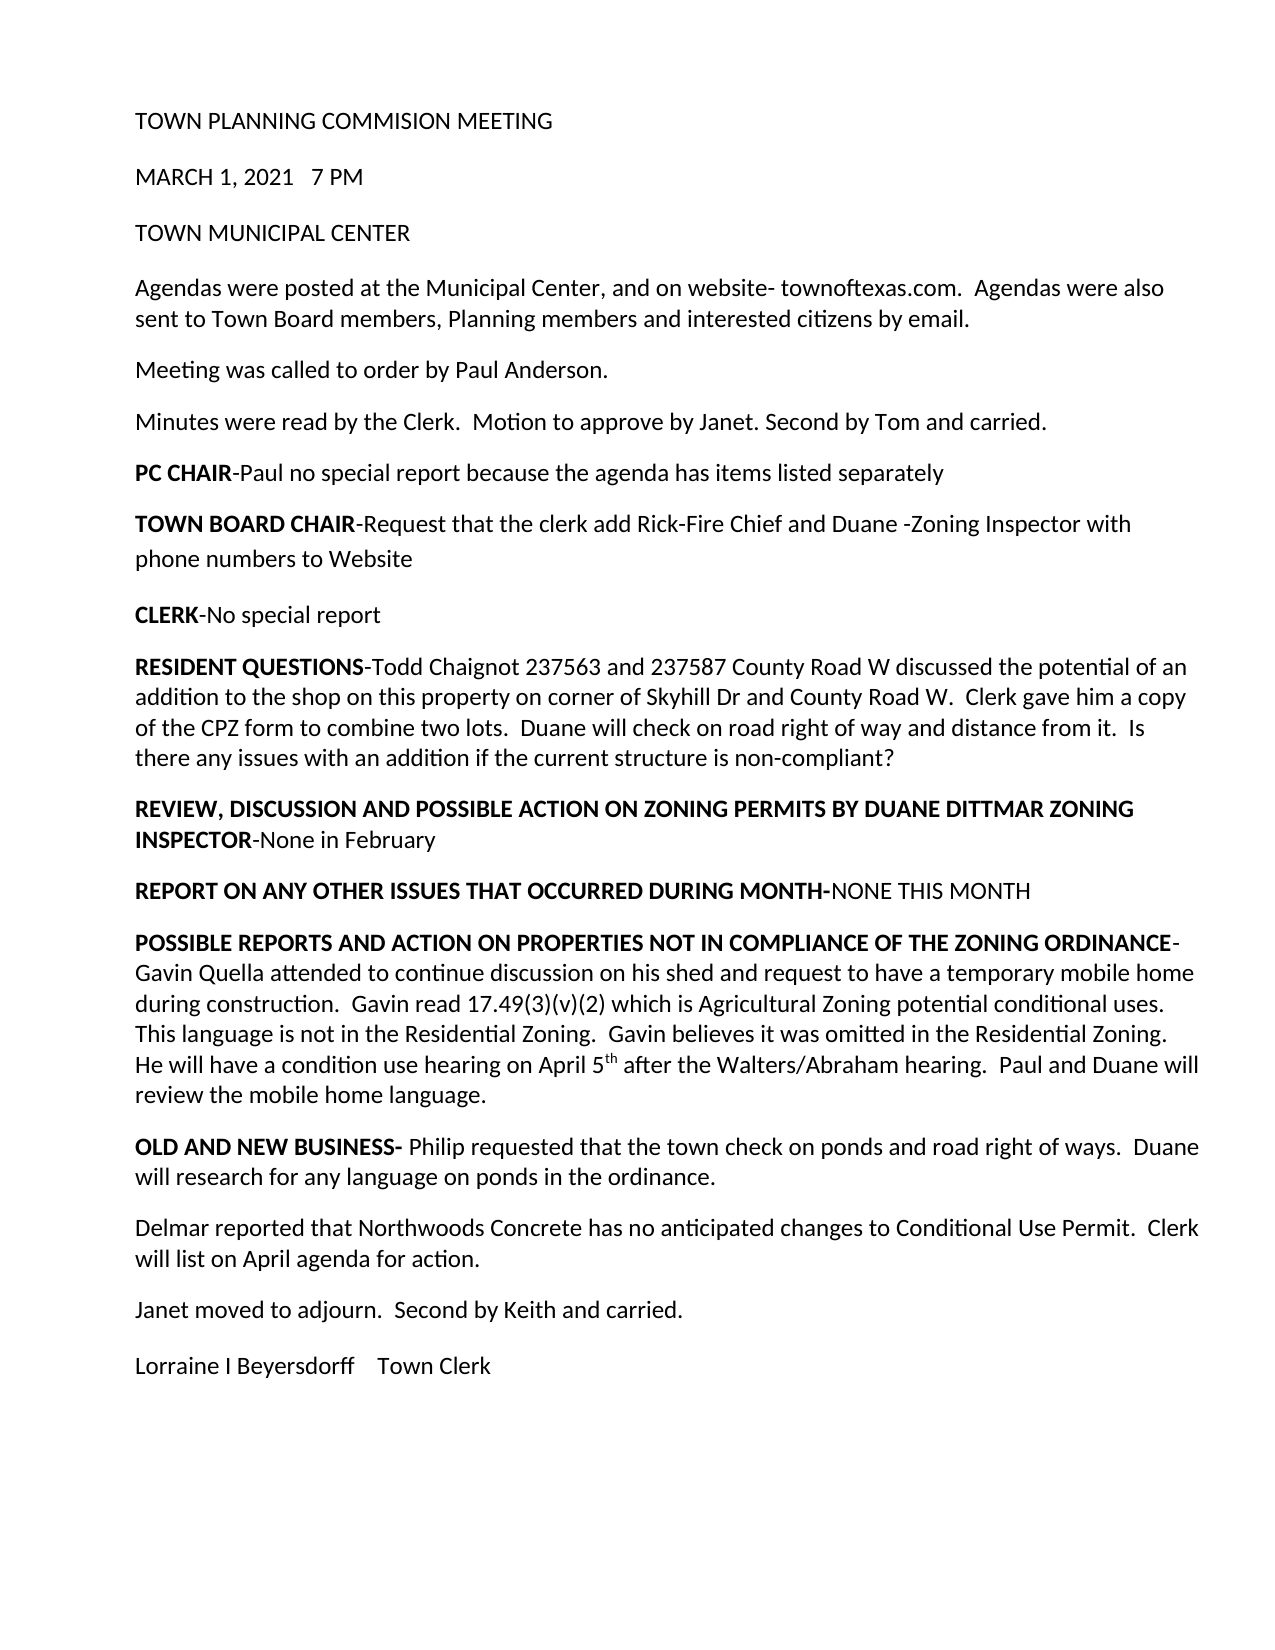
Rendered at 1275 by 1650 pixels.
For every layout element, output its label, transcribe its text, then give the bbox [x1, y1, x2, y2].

text CLERK-No special report [135, 599, 1200, 630]
text Meeting was called to order by Paul Anderson. [135, 354, 1200, 385]
text Janet moved to adjourn. Second by Keith and carried. [135, 1294, 1200, 1325]
text Delmar reported that Northwoods Concrete has no anticipated changes to Conditional Use Permit. Clerk will list on April agenda for action. [135, 1213, 1200, 1274]
text PC CHAIR-Paul no special report because the agenda has items listed separately [135, 457, 1200, 488]
text Minutes were read by the Clerk. Motion to approve by Janet. Second by Tom and carried. [135, 406, 1200, 436]
text REPORT ON ANY OTHER ISSUES THAT OCCURRED DURING MONTH-NONE THIS MONTH [135, 875, 1200, 906]
text POSSIBLE REPORTS AND ACTION ON PROPERTIES NOT IN COMPLIANCE OF THE ZONING ORDINANCE-Gavin Quella attended to continue discussion on his shed and request to have a temporary mobile home during construction. Gavin read 17.49(3)(v)(2) which is Agricultural Zoning potential conditional uses. This language is not in the Residential Zoning. Gavin believes it was omitted in the Residential Zoning. He will have a condition use hearing on April 5th after the Walters/Abraham hearing. Paul and Duane will review the mobile home language. [135, 927, 1200, 1110]
text OLD AND NEW BUSINESS- Philip requested that the town check on ponds and road right of ways. Duane will research for any language on ponds in the ordinance. [135, 1131, 1200, 1192]
text RESIDENT QUESTIONS-Todd Chaignot 237563 and 237587 County Road W discussed the potential of an addition to the shop on this property on corner of Skyhill Dr and County Road W. Clerk gave him a copy of the CPZ form to combine two lots. Duane will check on road right of way and distance from it. Is there any issues with an addition if the current structure is non-compliant? [135, 651, 1200, 773]
text Agendas were posted at the Municipal Center, and on website- townoftexas.com. Agendas were also sent to Town Board members, Planning members and interested citizens by email. [135, 272, 1200, 333]
text MARCH 1, 2021 7 PM [135, 161, 1200, 191]
text REVIEW, DISCUSSION AND POSSIBLE ACTION ON ZONING PERMITS BY DUANE DITTMAR ZONING INSPECTOR-None in February [135, 793, 1200, 854]
text Lorraine I Beyersdorff Town Clerk [135, 1350, 1200, 1381]
text TOWN MUNICIPAL CENTER [135, 217, 1200, 247]
text TOWN BOARD CHAIR-Request that the clerk add Rick-Fire Chief and Duane -Zoning Inspector with phone numbers to Website [135, 508, 1200, 574]
text TOWN PLANNING COMMISION MEETING [135, 105, 1200, 136]
